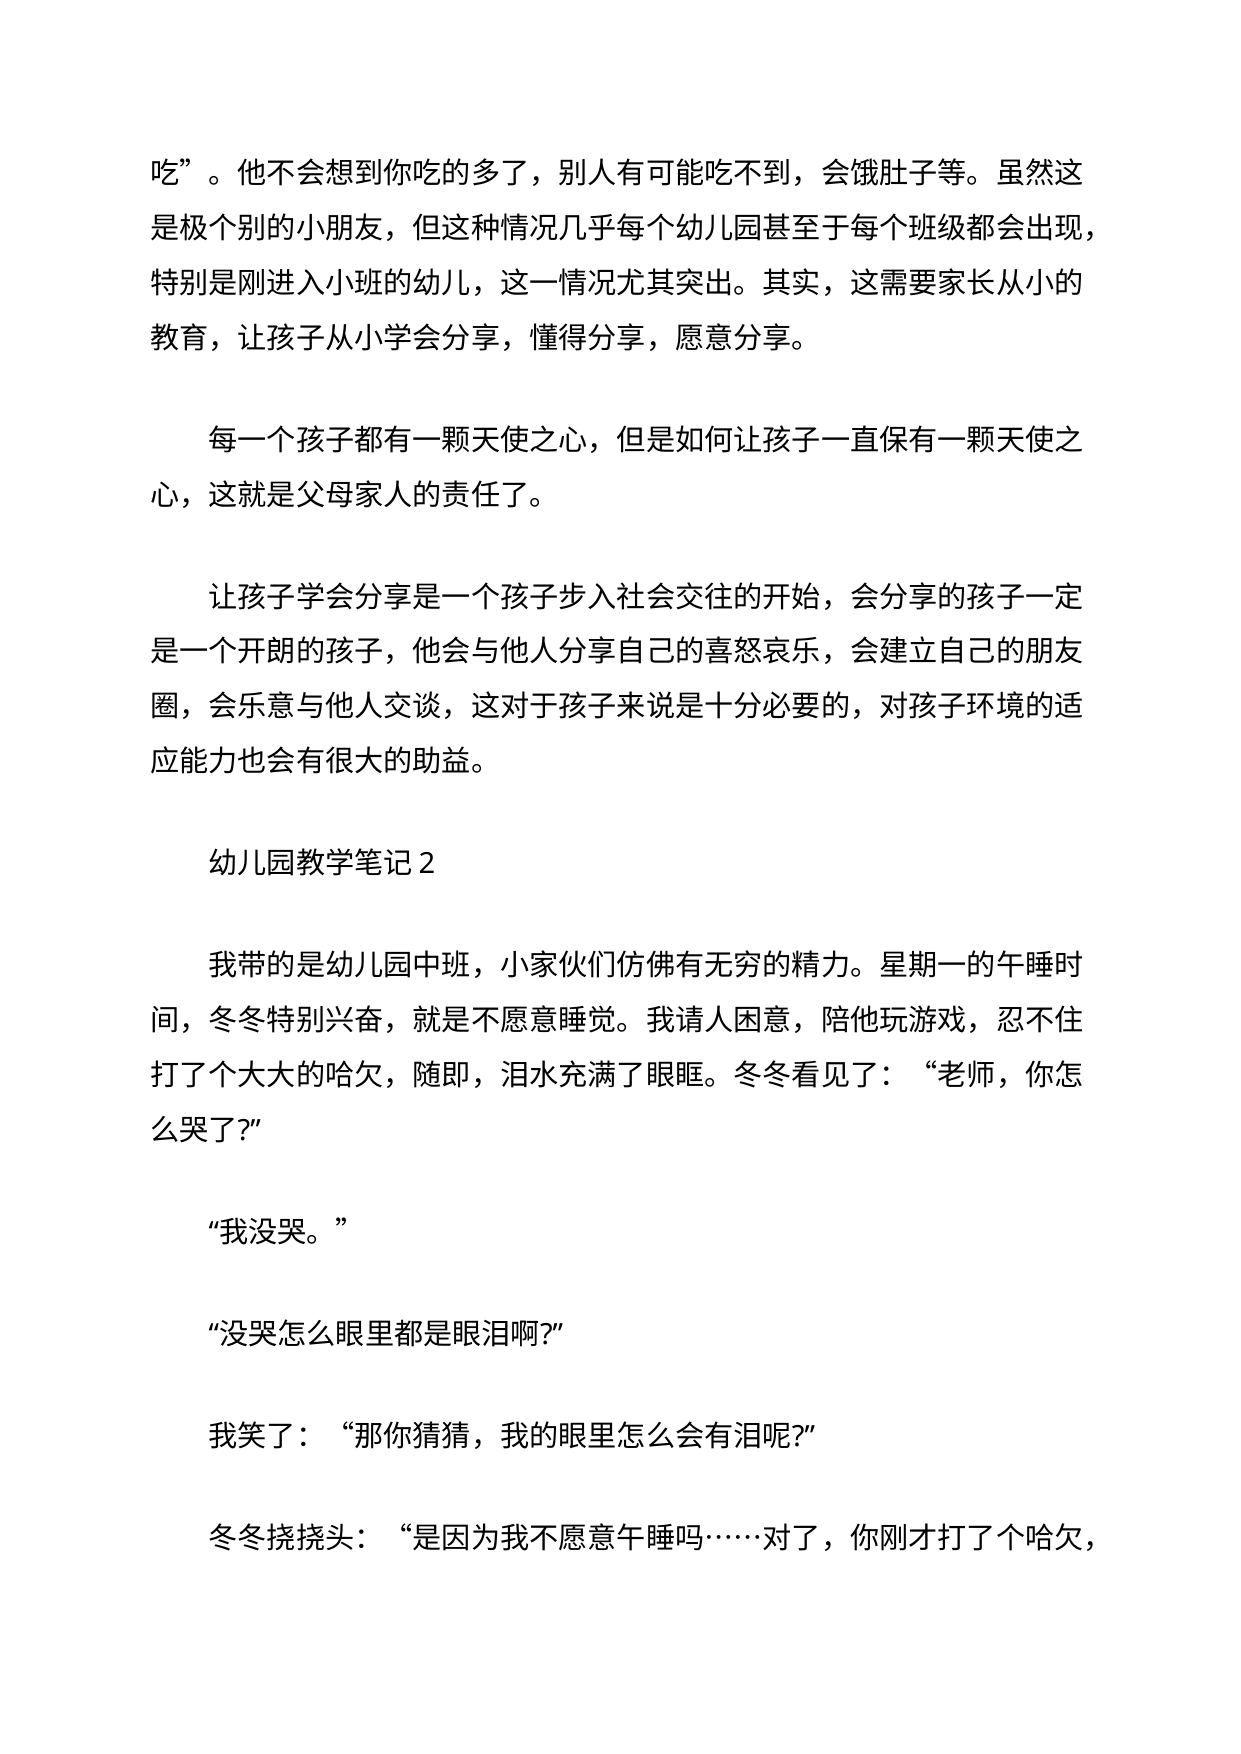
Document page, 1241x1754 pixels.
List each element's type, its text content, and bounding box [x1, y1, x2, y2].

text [150, 150, 1090, 357]
text 幼儿园教学笔记2 [150, 839, 1090, 882]
text 我笑了：“那你猜猜，我的眼里怎么会有泪呢?” [150, 1412, 1090, 1454]
text “我没哭。” [150, 1208, 1090, 1251]
text 我带的是幼儿园中班，小家伙们仿佛有无穷的精力。星期一的午睡时间，冬冬特别兴奋，就是不愿意睡觉。我请人困意，陪他玩游戏，忍不住打了个大大的哈欠，随即，泪水充满了眼眶。冬冬看见了：“老师，你怎么哭了?” [150, 942, 1090, 1149]
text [150, 1514, 1090, 1556]
text 每一个孩子都有一颗天使之心，但是如何让孩子一直保有一颗天使之心，这就是父母家人的责任了。 [150, 416, 1090, 514]
text “没哭怎么眼里都是眼泪啊?” [150, 1310, 1090, 1353]
text 让孩子学会分享是一个孩子步入社会交往的开始，会分享的孩子一定是一个开朗的孩子，他会与他人分享自己的喜怒哀乐，会建立自己的朋友圈，会乐意与他人交谈，这对于孩子来说是十分必要的，对孩子环境的适应能力也会有很大的助益。 [150, 573, 1090, 780]
